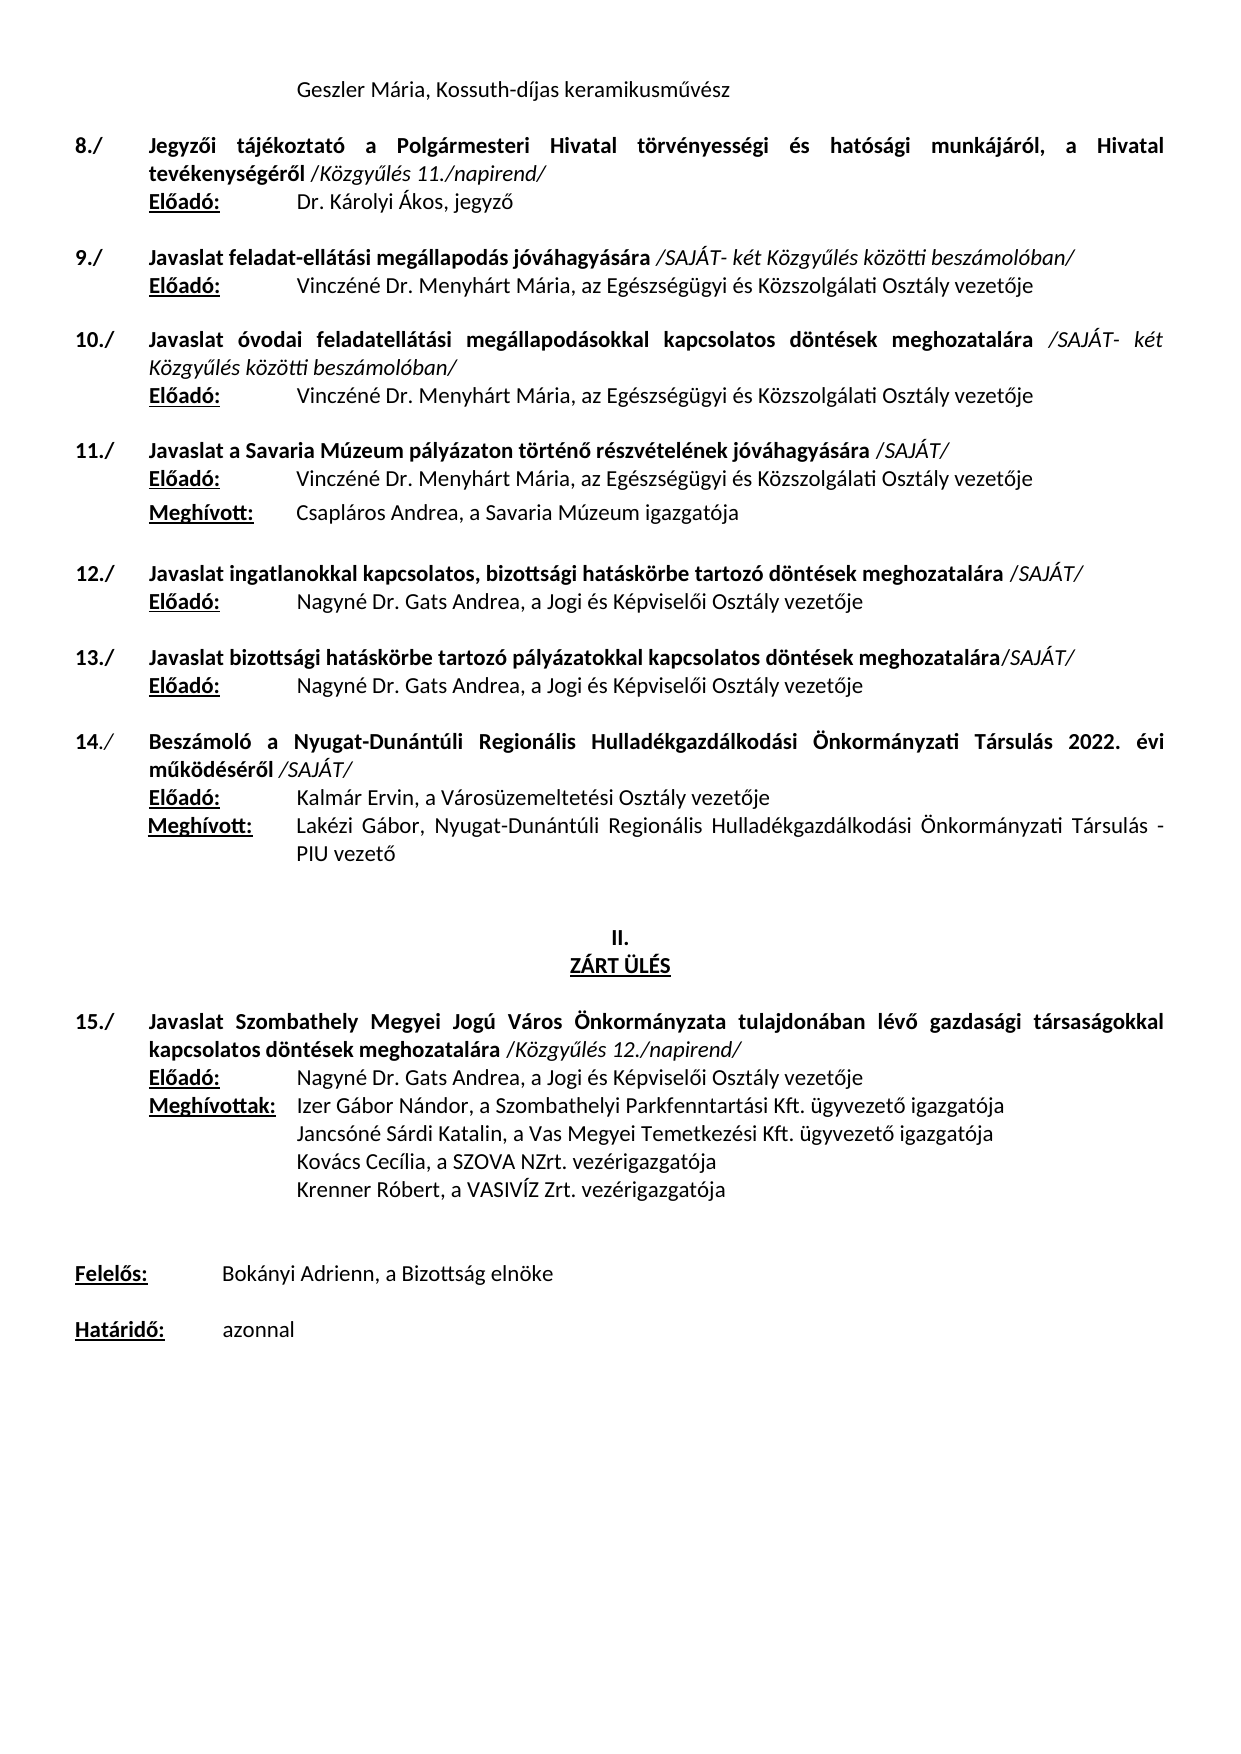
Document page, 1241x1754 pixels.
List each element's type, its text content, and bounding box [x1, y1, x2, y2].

text 14./ Beszámoló a Nyugat-Dunántúli Regionális Hulladékgazdálkodási Önkormányzati Társulás 2022. évi működéséről /SAJÁT/ [75, 727, 1165, 783]
text Előadó: Vinczéné Dr. Menyhárt Mária, az Egészségügyi és Közszolgálati Osztály vezetője [75, 382, 1165, 409]
text Előadó: Nagyné Dr. Gats Andrea, a Jogi és Képviselői Osztály vezetője [75, 587, 1165, 615]
text 15./ Javaslat Szombathely Megyei Jogú Város Önkormányzata tulajdonában lévő gazdasági társaságokkal kapcsolatos döntések meghozatalára /Közgyűlés 12./napirend/ [75, 1007, 1165, 1063]
text Előadó: Vinczéné Dr. Menyhárt Mária, az Egészségügyi és Közszolgálati Osztály vezetője [75, 271, 1165, 299]
text 10./ Javaslat óvodai feladatellátási megállapodásokkal kapcsolatos döntések meghozatalára /SAJÁT- két Közgyűlés közötti beszámolóban/ [75, 326, 1165, 382]
text Előadó: Nagyné Dr. Gats Andrea, a Jogi és Képviselői Osztály vezetője [75, 671, 1165, 699]
text Kovács Cecília, a SZOVA NZrt. vezérigazgatója [75, 1147, 1165, 1175]
text 12./ Javaslat ingatlanokkal kapcsolatos, bizottsági hatáskörbe tartozó döntések meghozatalára /SAJÁT/ [75, 559, 1165, 587]
text Meghívottak: Izer Gábor Nándor, a Szombathelyi Parkfenntartási Kft. ügyvezető igazgatója [75, 1091, 1165, 1119]
text 9./ Javaslat feladat-ellátási megállapodás jóváhagyására /SAJÁT- két Közgyűlés közötti beszámolóban/ [75, 243, 1165, 271]
text Felelős: Bokányi Adrienn, a Bizottság elnöke [75, 1259, 1165, 1287]
text 11./ Javaslat a Savaria Múzeum pályázaton történő részvételének jóváhagyására /SAJÁT/ [75, 436, 1165, 464]
text Meghívott: Lakézi Gábor, Nyugat-Dunántúli Regionális Hulladékgazdálkodási Önkormányzati Társulás - PIU vezető [75, 811, 1165, 867]
text Előadó: Vinczéné Dr. Menyhárt Mária, az Egészségügyi és Közszolgálati Osztály vezetője [75, 464, 1165, 492]
text Előadó: Dr. Károlyi Ákos, jegyző [75, 187, 1165, 215]
text Meghívott: Csapláros Andrea, a Savaria Múzeum igazgatója [75, 498, 1165, 526]
text ZÁRT ÜLÉS [75, 951, 1165, 979]
text Geszler Mária, Kossuth-díjas keramikusművész [75, 75, 1165, 103]
text Előadó: Nagyné Dr. Gats Andrea, a Jogi és Képviselői Osztály vezetője [75, 1063, 1165, 1091]
text 13./ Javaslat bizottsági hatáskörbe tartozó pályázatokkal kapcsolatos döntések meghozatalára/SAJÁT/ [75, 643, 1165, 671]
text Jancsóné Sárdi Katalin, a Vas Megyei Temetkezési Kft. ügyvezető igazgatója [75, 1119, 1165, 1147]
text 8./ Jegyzői tájékoztató a Polgármesteri Hivatal törvényességi és hatósági munkájáról, a Hivatal tevékenységéről /Közgyűlés 11./napirend/ [75, 131, 1165, 187]
text Krenner Róbert, a VASIVÍZ Zrt. vezérigazgatója [75, 1175, 1165, 1203]
text Határidő: azonnal [75, 1315, 1165, 1343]
text II. [75, 923, 1165, 951]
text Előadó: Kalmár Ervin, a Városüzemeltetési Osztály vezetője [75, 783, 1165, 811]
